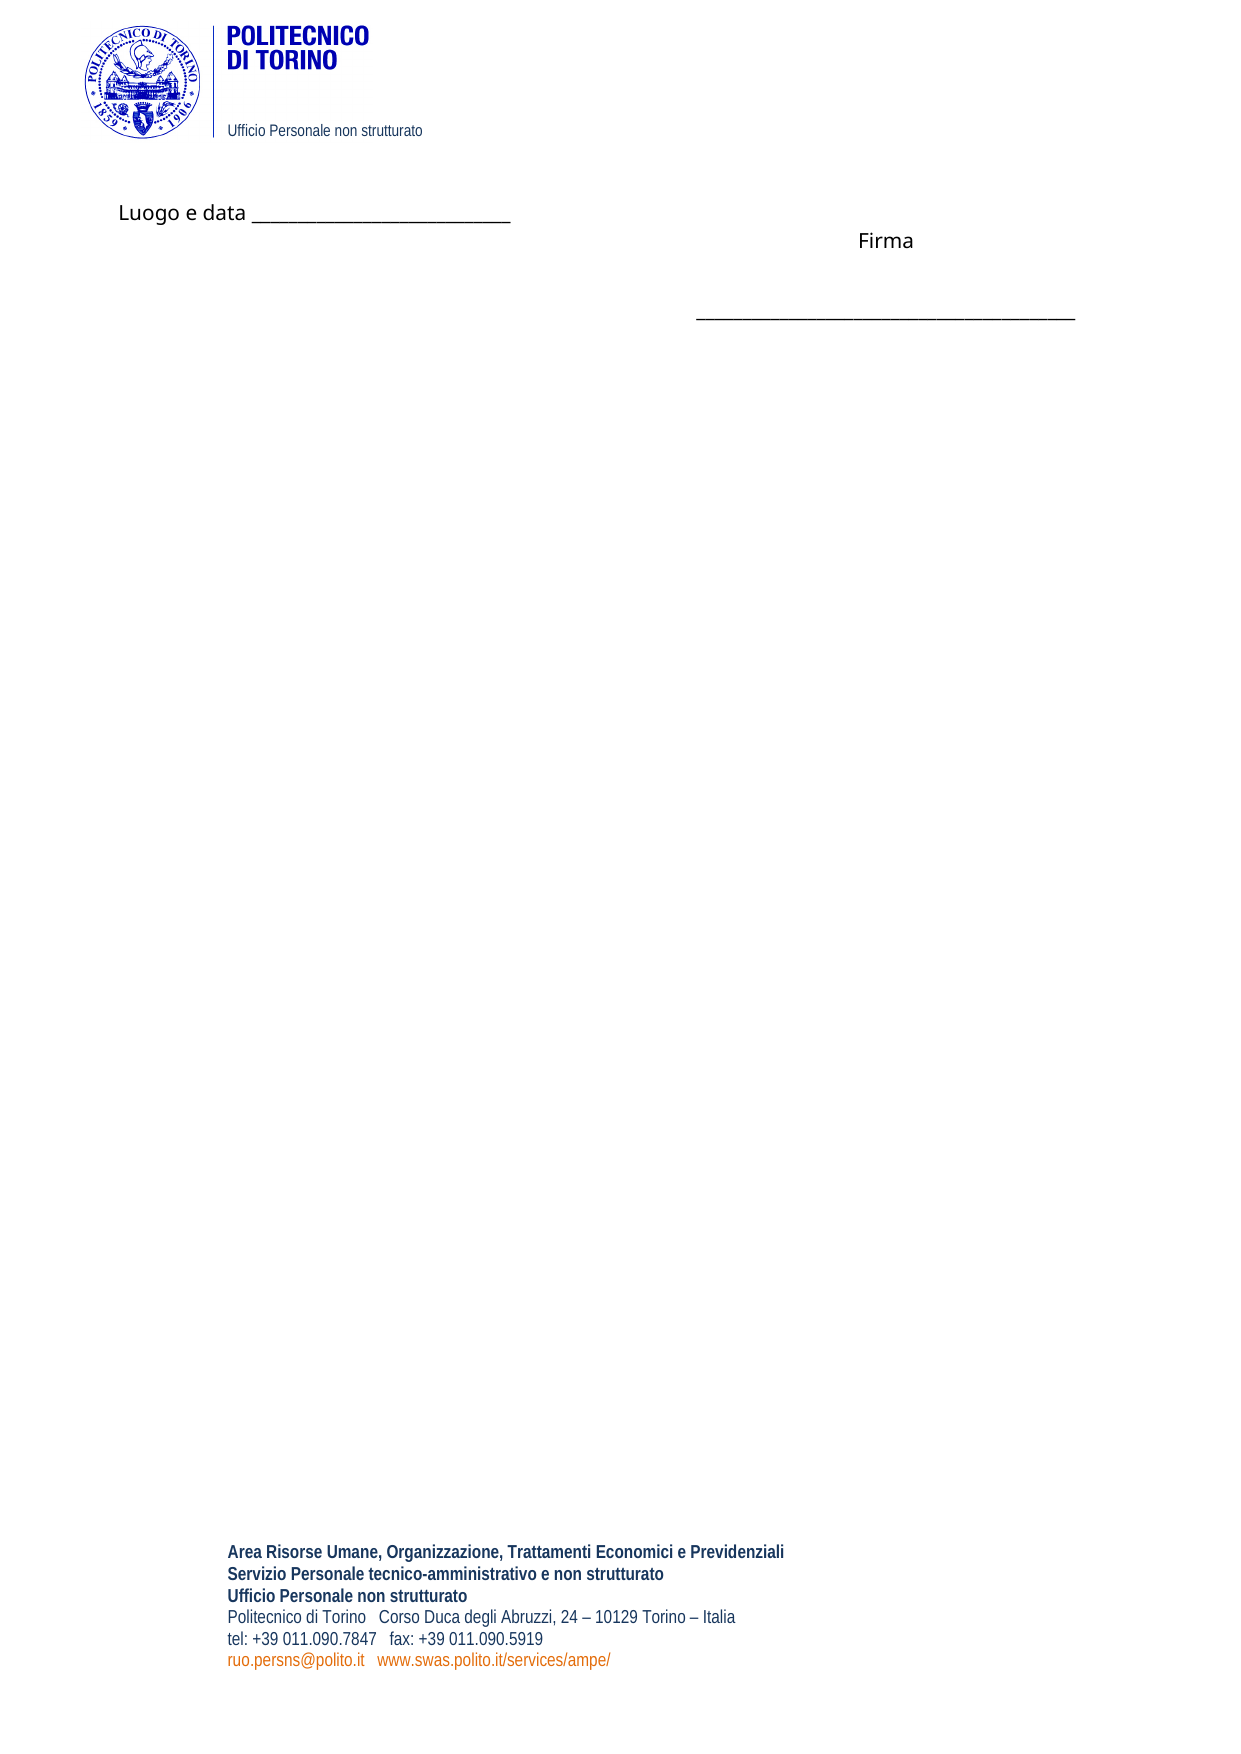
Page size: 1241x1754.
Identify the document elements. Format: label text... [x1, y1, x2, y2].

text _________________________________________ [650, 296, 1122, 324]
text Firma [650, 226, 1122, 254]
picture [80, 21, 374, 143]
text Luogo e data ____________________________ [118, 198, 1122, 226]
